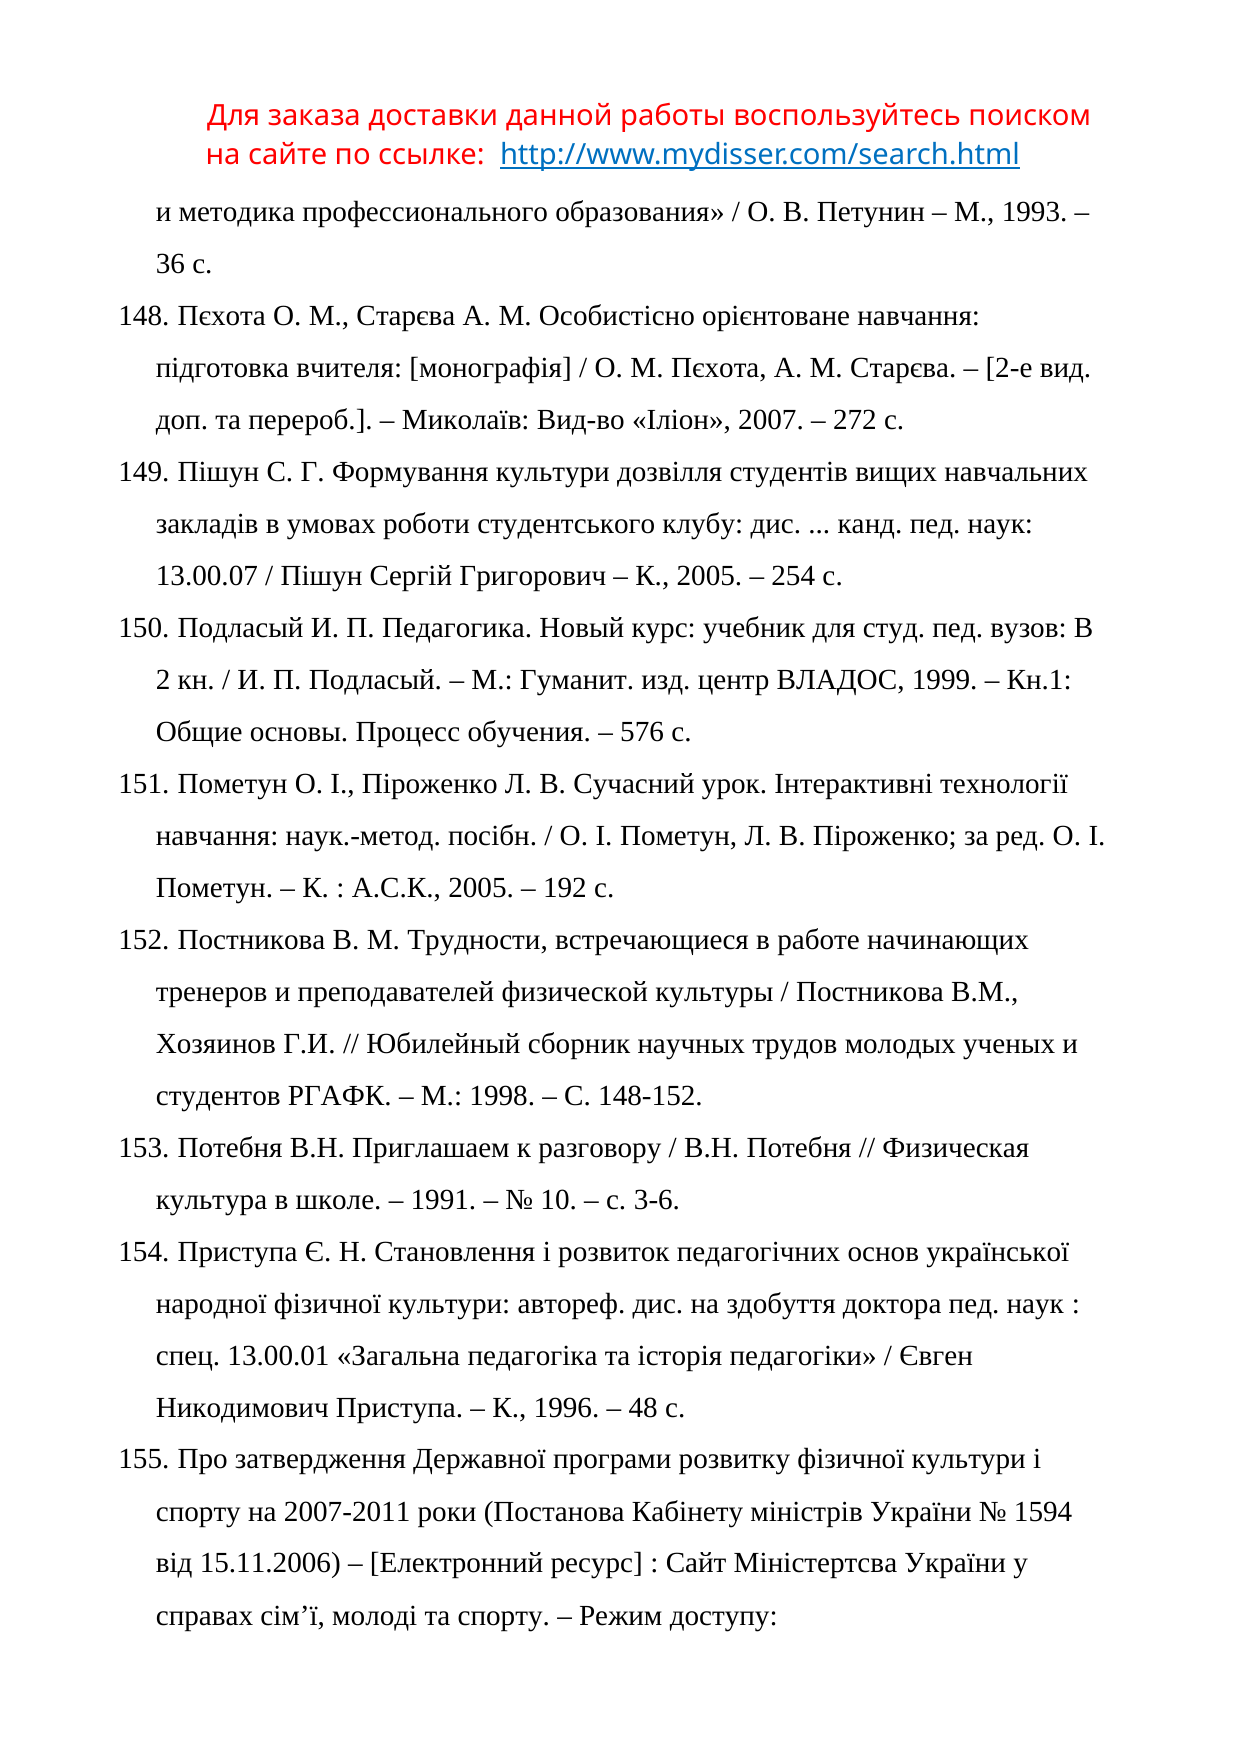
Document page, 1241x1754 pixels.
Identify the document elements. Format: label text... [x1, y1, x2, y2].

list Потебня В.Н. Приглашаем к разговору / В.Н. Потебня // Физическая культура в школе. – 1991. – № 10. – с. 3-6. [118, 1130, 1107, 1215]
list Приступа Є. Н. Становлення і розвиток педагогічних основ української народної фізичної культури: автореф. дис. на здобуття доктора пед. наук : спец. 13.00.01 «Загальна педагогіка та історія педагогіки» / Євген Никодимович Приступа. – К., 1996. – 48 с. [118, 1234, 1107, 1423]
list Подласый И. П. Педагогика. Новый курс: учебник для студ. пед. вузов: В 2 кн. / И. П. Подласый. – М.: Гуманит. изд. центр ВЛАДОС, 1999. – Кн.1: Общие основы. Процесс обучения. – 576 с. [118, 610, 1107, 747]
list Пєхота О. М., Старєва А. М. Особистісно орієнтоване навчання: підготовка вчителя: [монографія] / О. М. Пєхота, А. М. Старєва. – [2-е вид. доп. та перероб.]. – Миколаїв: Вид-во «Іліон», 2007. – 272 с. [118, 298, 1107, 436]
list Пометун О. І., Піроженко Л. В. Сучасний урок. Інтерактивні технології навчання: наук.-метод. посібн. / О. І. Пометун, Л. В. Піроженко; за ред. О. І. Пометун. – К. : А.С.К., 2005. – 192 с. [118, 766, 1107, 903]
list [118, 194, 1107, 280]
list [118, 1442, 1107, 1631]
list Пішун С. Г. Формування культури дозвілля студентів вищих навчальних закладів в умовах роботи студентського клубу: дис. ... канд. пед. наук: 13.00.07 / Пішун Сергій Григорович – К., 2005. – 254 с. [118, 454, 1107, 592]
list Постникова В. М. Трудности, встречающиеся в работе начинающих тренеров и преподавателей физической культуры / Постникова В.М., Хозяинов Г.И. // Юбилейный сборник научных трудов молодых ученых и студентов РГАФК. – М.: 1998. – С. 148-152. [118, 922, 1107, 1111]
